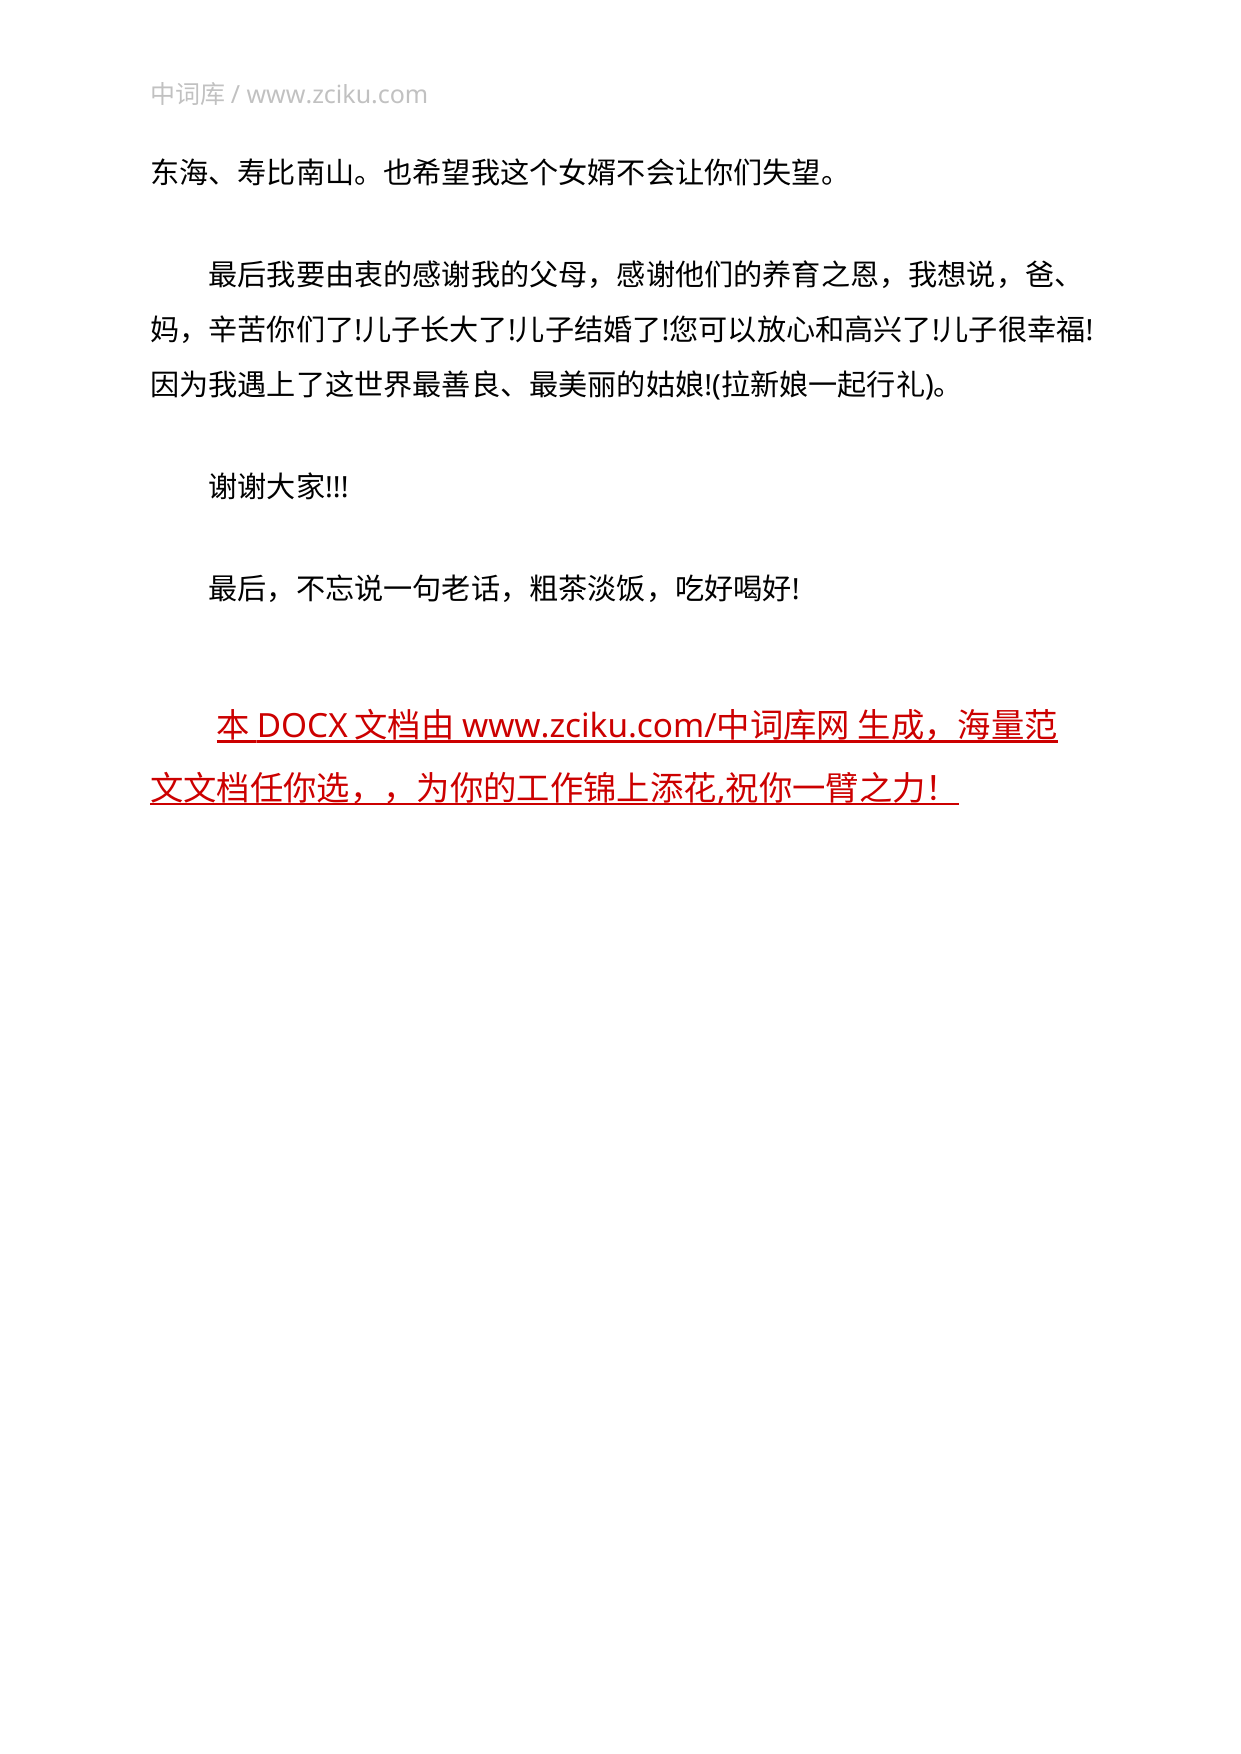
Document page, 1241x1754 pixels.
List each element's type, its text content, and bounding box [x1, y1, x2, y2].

text 本DOCX文档由 www.zciku.com/中词库网 生成，海量范文文档任你选，，为你的工作锦上添花,祝你一臂之力！ [150, 699, 1090, 810]
text 谢谢大家!!! [150, 464, 1090, 506]
text 最后，不忘说一句老话，粗茶淡饭，吃好喝好! [150, 566, 1090, 608]
text 最后我要由衷的感谢我的父母，感谢他们的养育之恩，我想说，爸、妈，辛苦你们了!儿子长大了!儿子结婚了!您可以放心和高兴了!儿子很幸福!因为我遇上了这世界最善良、最美丽的姑娘!(拉新娘一起行礼)。 [150, 252, 1090, 404]
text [150, 150, 1090, 192]
